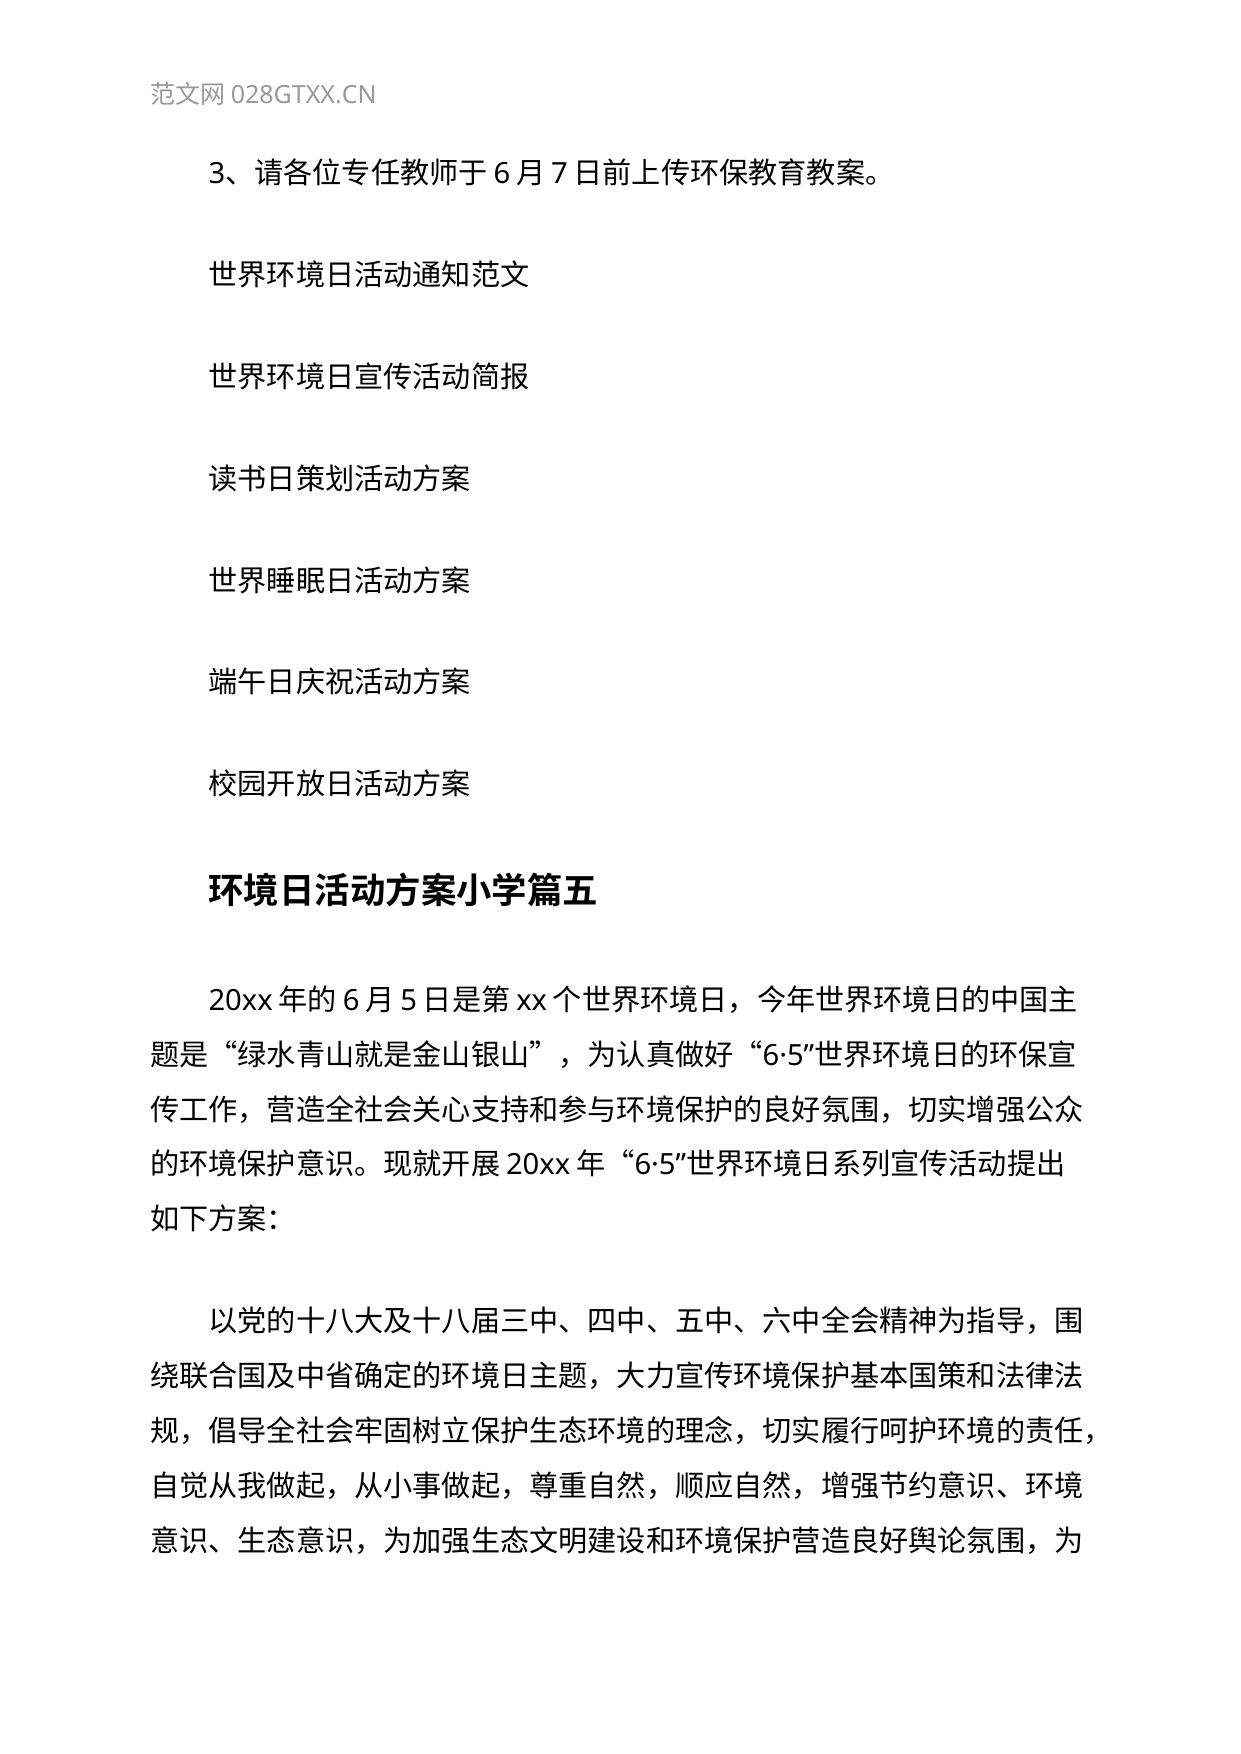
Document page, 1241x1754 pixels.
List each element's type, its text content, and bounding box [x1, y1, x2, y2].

text 端午日庆祝活动方案 [150, 659, 1090, 701]
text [150, 1298, 1090, 1559]
text 环境日活动方案小学篇五 [150, 863, 1090, 914]
text 世界睡眠日活动方案 [150, 557, 1090, 599]
text 校园开放日活动方案 [150, 761, 1090, 803]
text 20xx年的6月5日是第xx个世界环境日，今年世界环境日的中国主题是“绿水青山就是金山银山”，为认真做好“6·5”世界环境日的环保宣传工作，营造全社会关心支持和参与环境保护的良好氛围，切实增强公众的环境保护意识。现就开展20xx年“6·5”世界环境日系列宣传活动提出如下方案： [150, 976, 1090, 1238]
text 3、请各位专任教师于6月7日前上传环保教育教案。 [150, 150, 1090, 192]
text 世界环境日宣传活动简报 [150, 354, 1090, 396]
text 世界环境日活动通知范文 [150, 252, 1090, 294]
text 读书日策划活动方案 [150, 456, 1090, 498]
